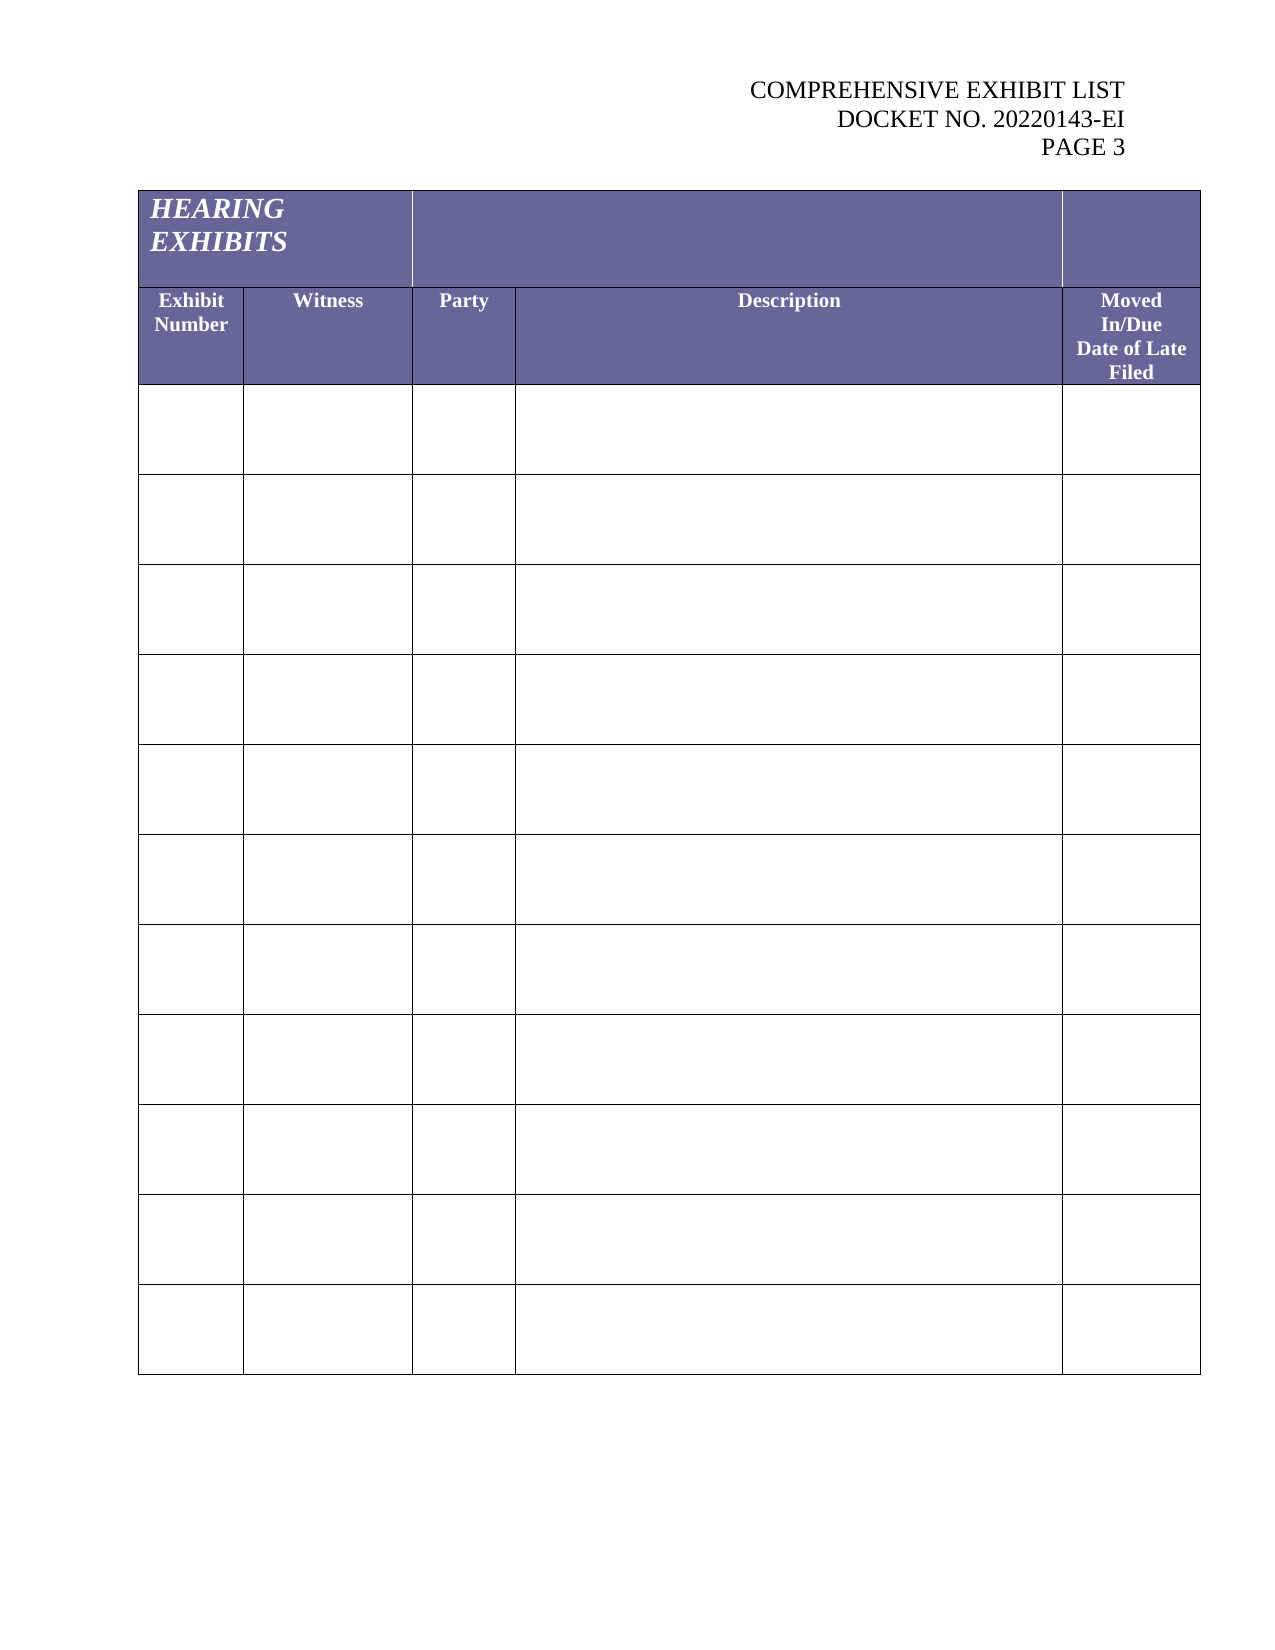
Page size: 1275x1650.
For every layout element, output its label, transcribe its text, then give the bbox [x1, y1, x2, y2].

table_cell [516, 565, 1062, 654]
table_cell [244, 1195, 412, 1284]
table_header [516, 191, 1062, 287]
table_cell [1063, 745, 1200, 834]
table_header [1063, 191, 1200, 287]
table_cell [516, 1105, 1062, 1194]
table_cell [1063, 925, 1200, 1014]
table_cell [1063, 1105, 1200, 1194]
table_cell [139, 1105, 243, 1194]
table_cell [413, 1015, 515, 1104]
table_cell Moved In/Due Date of Late Filed [1063, 288, 1200, 384]
table_cell [516, 925, 1062, 1014]
table_cell [1063, 385, 1200, 474]
table_cell [413, 1195, 515, 1284]
table_cell [139, 385, 243, 474]
table_cell [139, 1015, 243, 1104]
table_cell [516, 1015, 1062, 1104]
table_cell [139, 565, 243, 654]
table_cell [516, 1285, 1062, 1374]
table_cell Description [516, 288, 1062, 384]
table_cell [516, 475, 1062, 564]
table_cell [413, 745, 515, 834]
table_cell [139, 835, 243, 924]
table_cell [413, 925, 515, 1014]
table_cell [516, 385, 1062, 474]
table_cell [1063, 1285, 1200, 1374]
table_cell [413, 475, 515, 564]
table_cell [413, 835, 515, 924]
table_cell [1063, 1015, 1200, 1104]
table_cell [244, 1105, 412, 1194]
table_cell [516, 655, 1062, 744]
table_cell [516, 745, 1062, 834]
table_cell [244, 745, 412, 834]
table_cell [244, 925, 412, 1014]
table_cell [413, 1105, 515, 1194]
table_cell [413, 565, 515, 654]
table_cell [516, 1195, 1062, 1284]
table_header [413, 191, 516, 287]
table_cell [516, 835, 1062, 924]
table_cell [244, 835, 412, 924]
table_cell [139, 925, 243, 1014]
table_cell [413, 385, 515, 474]
table_cell [413, 655, 515, 744]
table_cell [244, 565, 412, 654]
table_cell [139, 745, 243, 834]
table_cell [413, 1285, 515, 1374]
table_cell [1063, 655, 1200, 744]
table_cell [244, 655, 412, 744]
table_cell [1063, 1195, 1200, 1284]
table_cell [1063, 835, 1200, 924]
table_cell [1063, 565, 1200, 654]
table_cell [139, 655, 243, 744]
table_cell [244, 1285, 412, 1374]
table_cell [139, 475, 243, 564]
table_cell [244, 385, 412, 474]
table_cell [244, 1015, 412, 1104]
table_header HEARING EXHIBITS [139, 191, 412, 287]
table_cell Exhibit Number [139, 288, 243, 384]
table_cell Witness [244, 288, 412, 384]
table_cell [139, 1195, 243, 1284]
table_cell [244, 475, 412, 564]
table_cell [1063, 475, 1200, 564]
table_cell [139, 1285, 243, 1374]
table_cell Party [413, 288, 515, 384]
